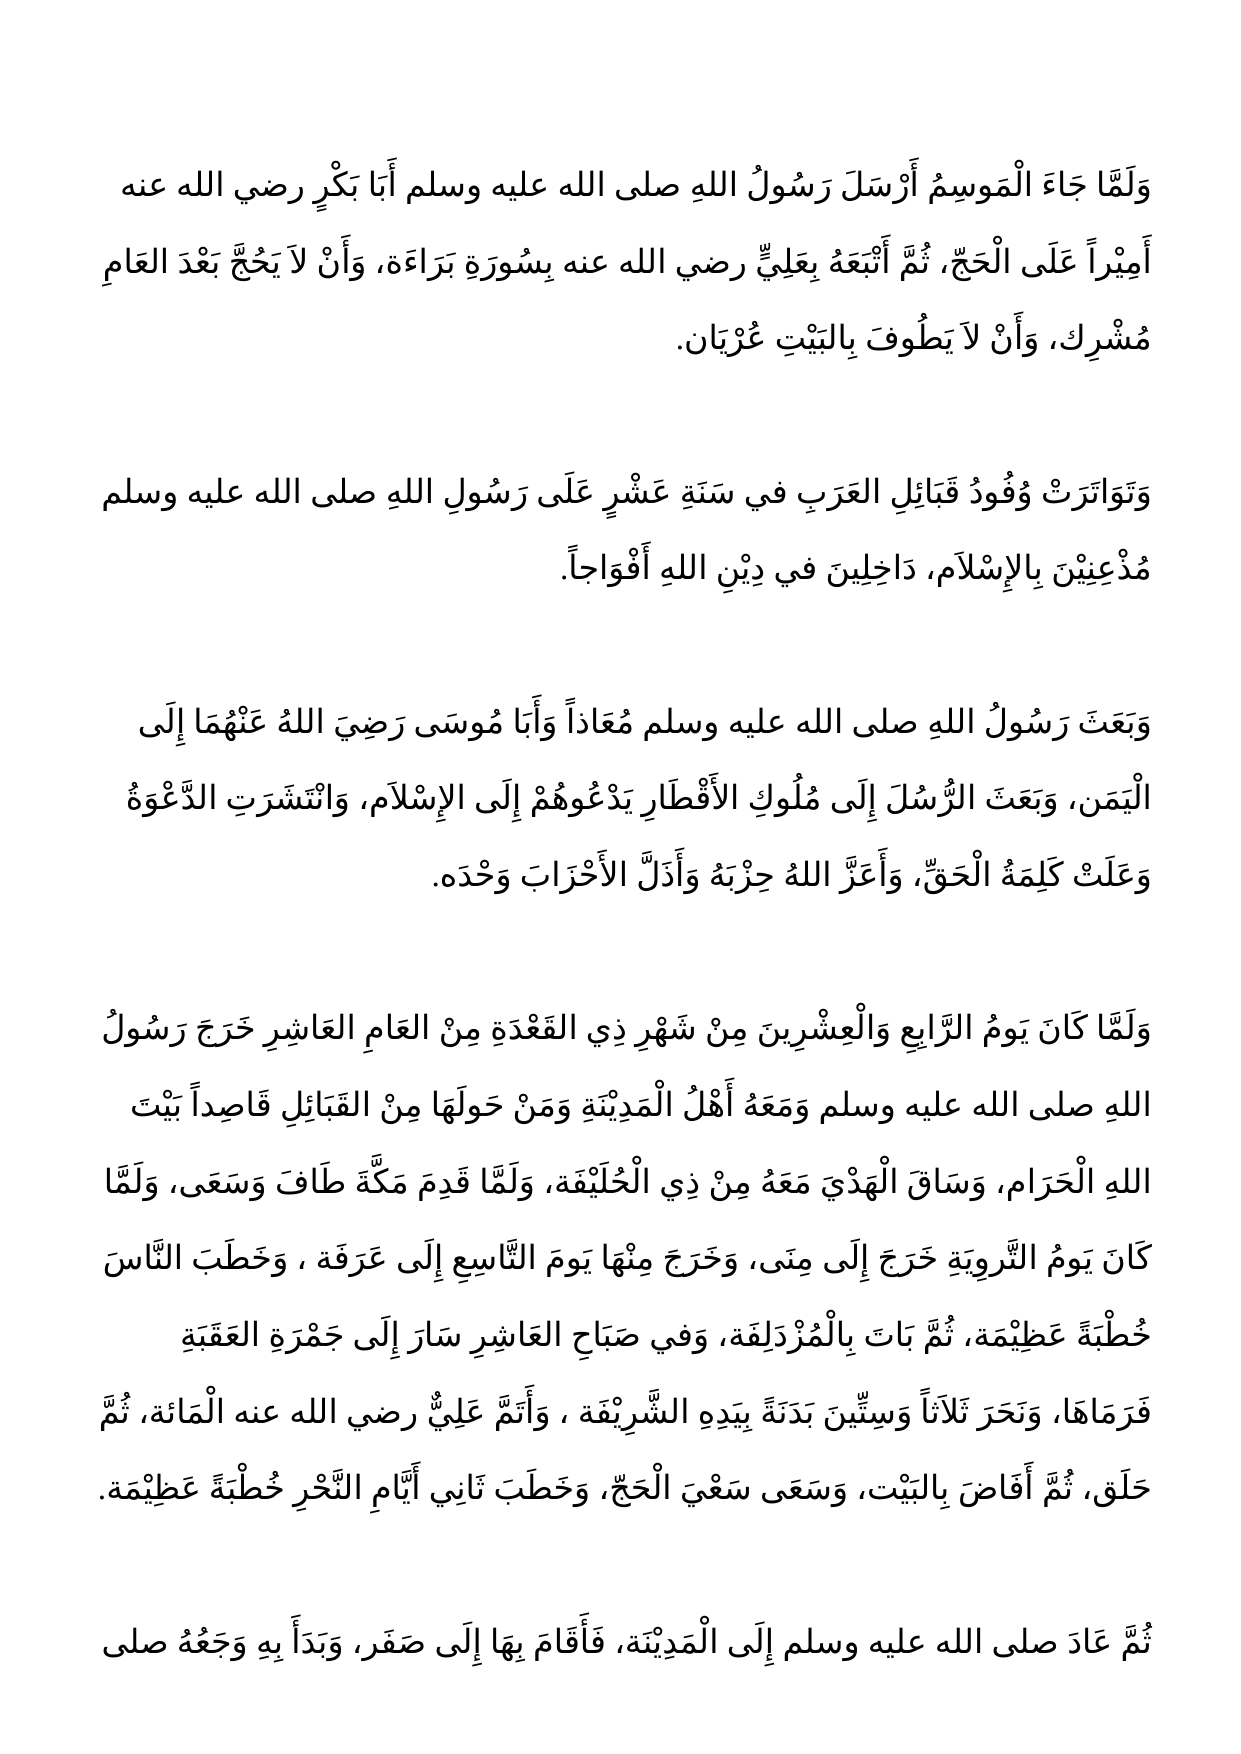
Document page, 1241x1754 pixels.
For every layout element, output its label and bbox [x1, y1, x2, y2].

text [88, 88, 1152, 1660]
